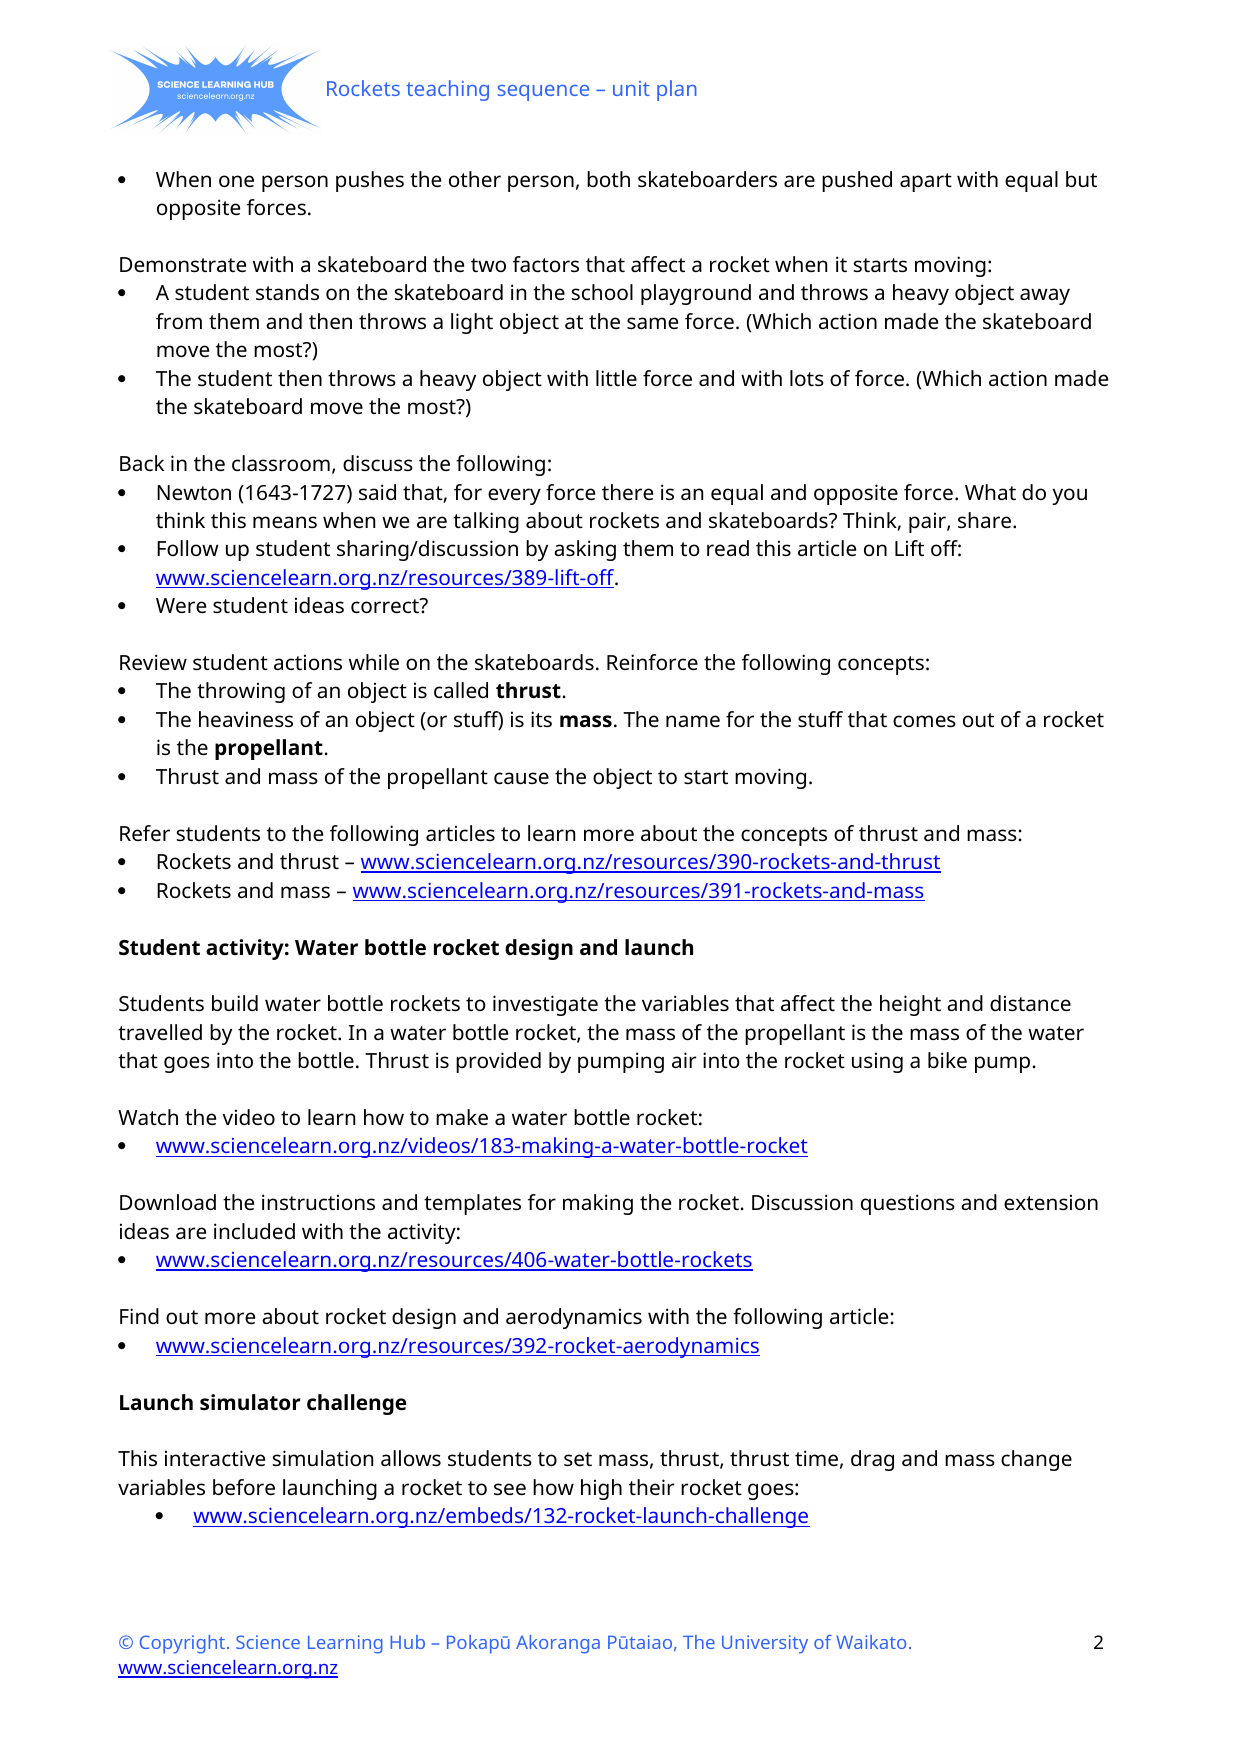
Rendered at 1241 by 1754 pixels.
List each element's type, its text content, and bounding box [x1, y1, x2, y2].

text Back in the classroom, discuss the following: [118, 449, 1122, 478]
list Follow up student sharing/discussion by asking them to read this article on Lift off: www.sciencelearn.org.nz/resources/389-lift-off. [118, 534, 1122, 591]
text Find out more about rocket design and aerodynamics with the following article: [118, 1302, 1122, 1331]
list www.sciencelearn.org.nz/resources/406-water-bottle-rockets [118, 1245, 1122, 1274]
list www.sciencelearn.org.nz/embeds/132-rocket-launch-challenge [156, 1501, 1122, 1530]
list When one person pushes the other person, both skateboarders are pushed apart with equal but opposite forces. [118, 165, 1122, 222]
list Rockets and thrust – www.sciencelearn.org.nz/resources/390-rockets-and-thrust [118, 847, 1122, 876]
list The heaviness of an object (or stuff) is its mass. The name for the stuff that comes out of a rocket is the propellant. [118, 705, 1122, 762]
list The student then throws a heavy object with little force and with lots of force. (Which action made the skateboard move the most?) [118, 364, 1122, 421]
list www.sciencelearn.org.nz/videos/183-making-a-water-bottle-rocket [118, 1132, 1122, 1160]
text Watch the video to learn how to make a water bottle rocket: [118, 1103, 1122, 1132]
list A student stands on the skateboard in the school playground and throws a heavy object away from them and then throws a light object at the same force. (Which action made the skateboard move the most?) [118, 278, 1122, 364]
text Review student actions while on the skateboards. Reinforce the following concepts: [118, 648, 1122, 677]
list The throwing of an object is called thrust. [118, 677, 1122, 705]
text Download the instructions and templates for making the rocket. Discussion questions and extension ideas are included with the activity: [118, 1188, 1122, 1245]
text Refer students to the following articles to learn more about the concepts of thrust and mass: [118, 819, 1122, 847]
list www.sciencelearn.org.nz/resources/392-rocket-aerodynamics [118, 1331, 1122, 1359]
text This interactive simulation allows students to set mass, thrust, thrust time, drag and mass change variables before launching a rocket to see how high their rocket goes: [118, 1444, 1122, 1501]
picture [109, 43, 322, 135]
list Thrust and mass of the propellant cause the object to start moving. [118, 762, 1122, 790]
text Students build water bottle rockets to investigate the variables that affect the height and distance travelled by the rocket. In a water bottle rocket, the mass of the propellant is the mass of the water that goes into the bottle. Thrust is provided by pumping air into the rocket using a bike pump. [118, 989, 1122, 1075]
text Launch simulator challenge [118, 1388, 1122, 1416]
list Were student ideas correct? [118, 591, 1122, 620]
text Student activity: Water bottle rocket design and launch [118, 933, 1122, 961]
list Newton (1643-1727) said that, for every force there is an equal and opposite force. What do you think this means when we are talking about rockets and skateboards? Think, pair, share. [118, 478, 1122, 534]
list Rockets and mass – www.sciencelearn.org.nz/resources/391-rockets-and-mass [118, 876, 1122, 904]
text Demonstrate with a skateboard the two factors that affect a rocket when it starts moving: [118, 250, 1122, 278]
